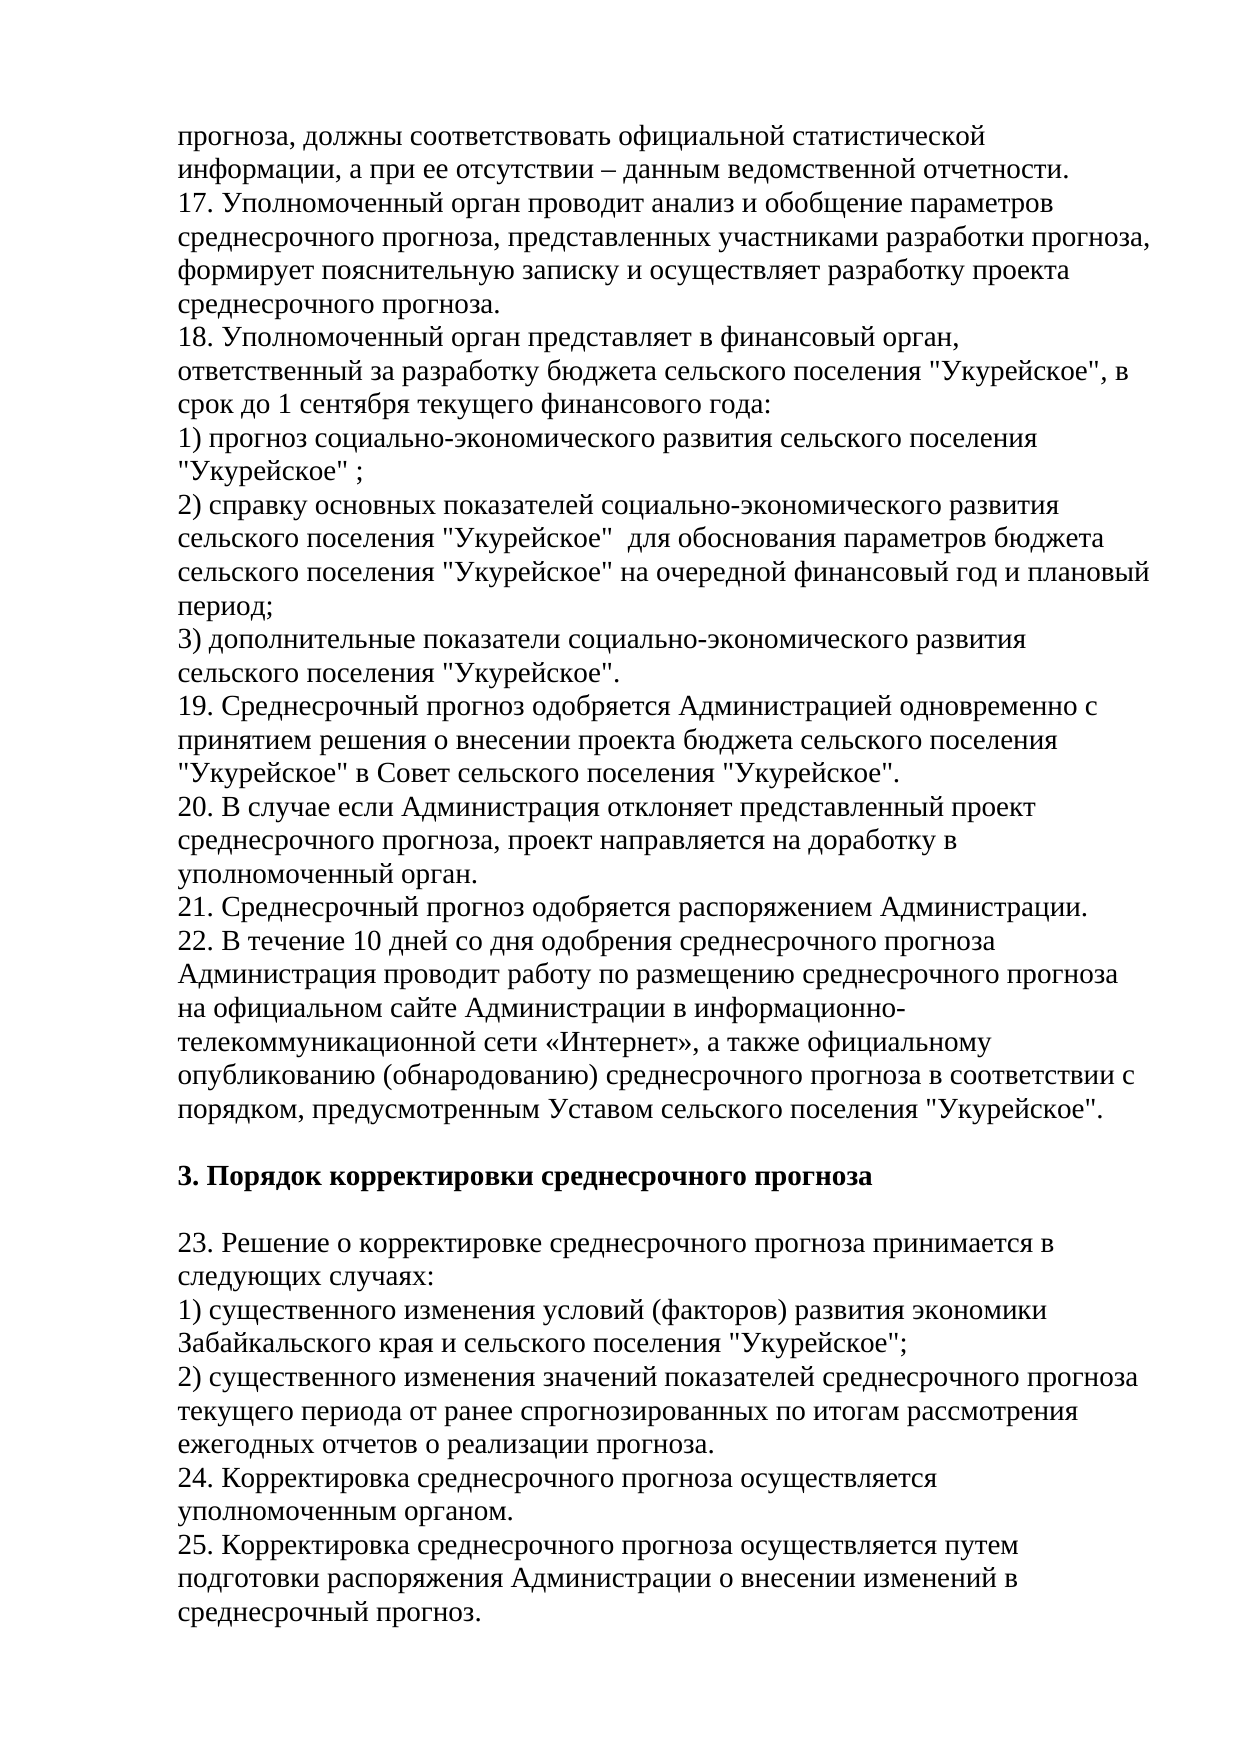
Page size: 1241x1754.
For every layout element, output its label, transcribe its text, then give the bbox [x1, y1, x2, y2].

list 1) прогноз социально-экономического развития сельского поселения "Укурейское" ; [177, 420, 1152, 487]
text 23. Решение о корректировке среднесрочного прогноза принимается в следующих случаях: [177, 1225, 1152, 1292]
text 3) дополнительные показатели социально-экономического развития сельского поселения "Укурейское". [177, 621, 1152, 688]
text 2) справку основных показателей социально-экономического развития сельского поселения "Укурейское" для обоснования параметров бюджета сельского поселения "Укурейское" на очередной финансовый год и плановый период; [177, 487, 1152, 621]
text 2) существенного изменения значений показателей среднесрочного прогноза текущего периода от ранее спрогнозированных по итогам рассмотрения ежегодных отчетов о реализации прогноза. [177, 1359, 1152, 1460]
text 17. Уполномоченный орган проводит анализ и обобщение параметров среднесрочного прогноза, представленных участниками разработки прогноза, формирует пояснительную записку и осуществляет разработку проекта среднесрочного прогноза. [177, 185, 1152, 319]
text 1) существенного изменения условий (факторов) развития экономики Забайкальского края и сельского поселения "Укурейское"; [177, 1292, 1152, 1359]
text 21. Среднесрочный прогноз одобряется распоряжением Администрации. [177, 889, 1152, 923]
text 22. В течение 10 дней со дня одобрения среднесрочного прогноза Администрация проводит работу по размещению среднесрочного прогноза на официальном сайте Администрации в информационно-телекоммуникационной сети «Интернет», а также официальному опубликованию (обнародованию) среднесрочного прогноза в соответствии с порядком, предусмотренным Уставом сельского поселения "Укурейское". [177, 923, 1152, 1124]
text 19. Среднесрочный прогноз одобряется Администрацией одновременно с принятием решения о внесении проекта бюджета сельского поселения "Укурейское" в Совет сельского поселения "Укурейское". [177, 688, 1152, 789]
text 18. Уполномоченный орган представляет в финансовый орган, ответственный за разработку бюджета сельского поселения "Укурейское", в срок до 1 сентября текущего финансового года: [177, 319, 1152, 420]
text 20. В случае если Администрация отклоняет представленный проект среднесрочного прогноза, проект направляется на доработку в уполномоченный орган. [177, 789, 1152, 889]
text 3. Порядок корректировки среднесрочного прогноза [177, 1158, 1152, 1191]
text 25. Корректировка среднесрочного прогноза осуществляется путем подготовки распоряжения Администрации о внесении изменений в среднесрочный прогноз. [177, 1527, 1152, 1627]
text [177, 118, 1152, 185]
text 24. Корректировка среднесрочного прогноза осуществляется уполномоченным органом. [177, 1460, 1152, 1527]
